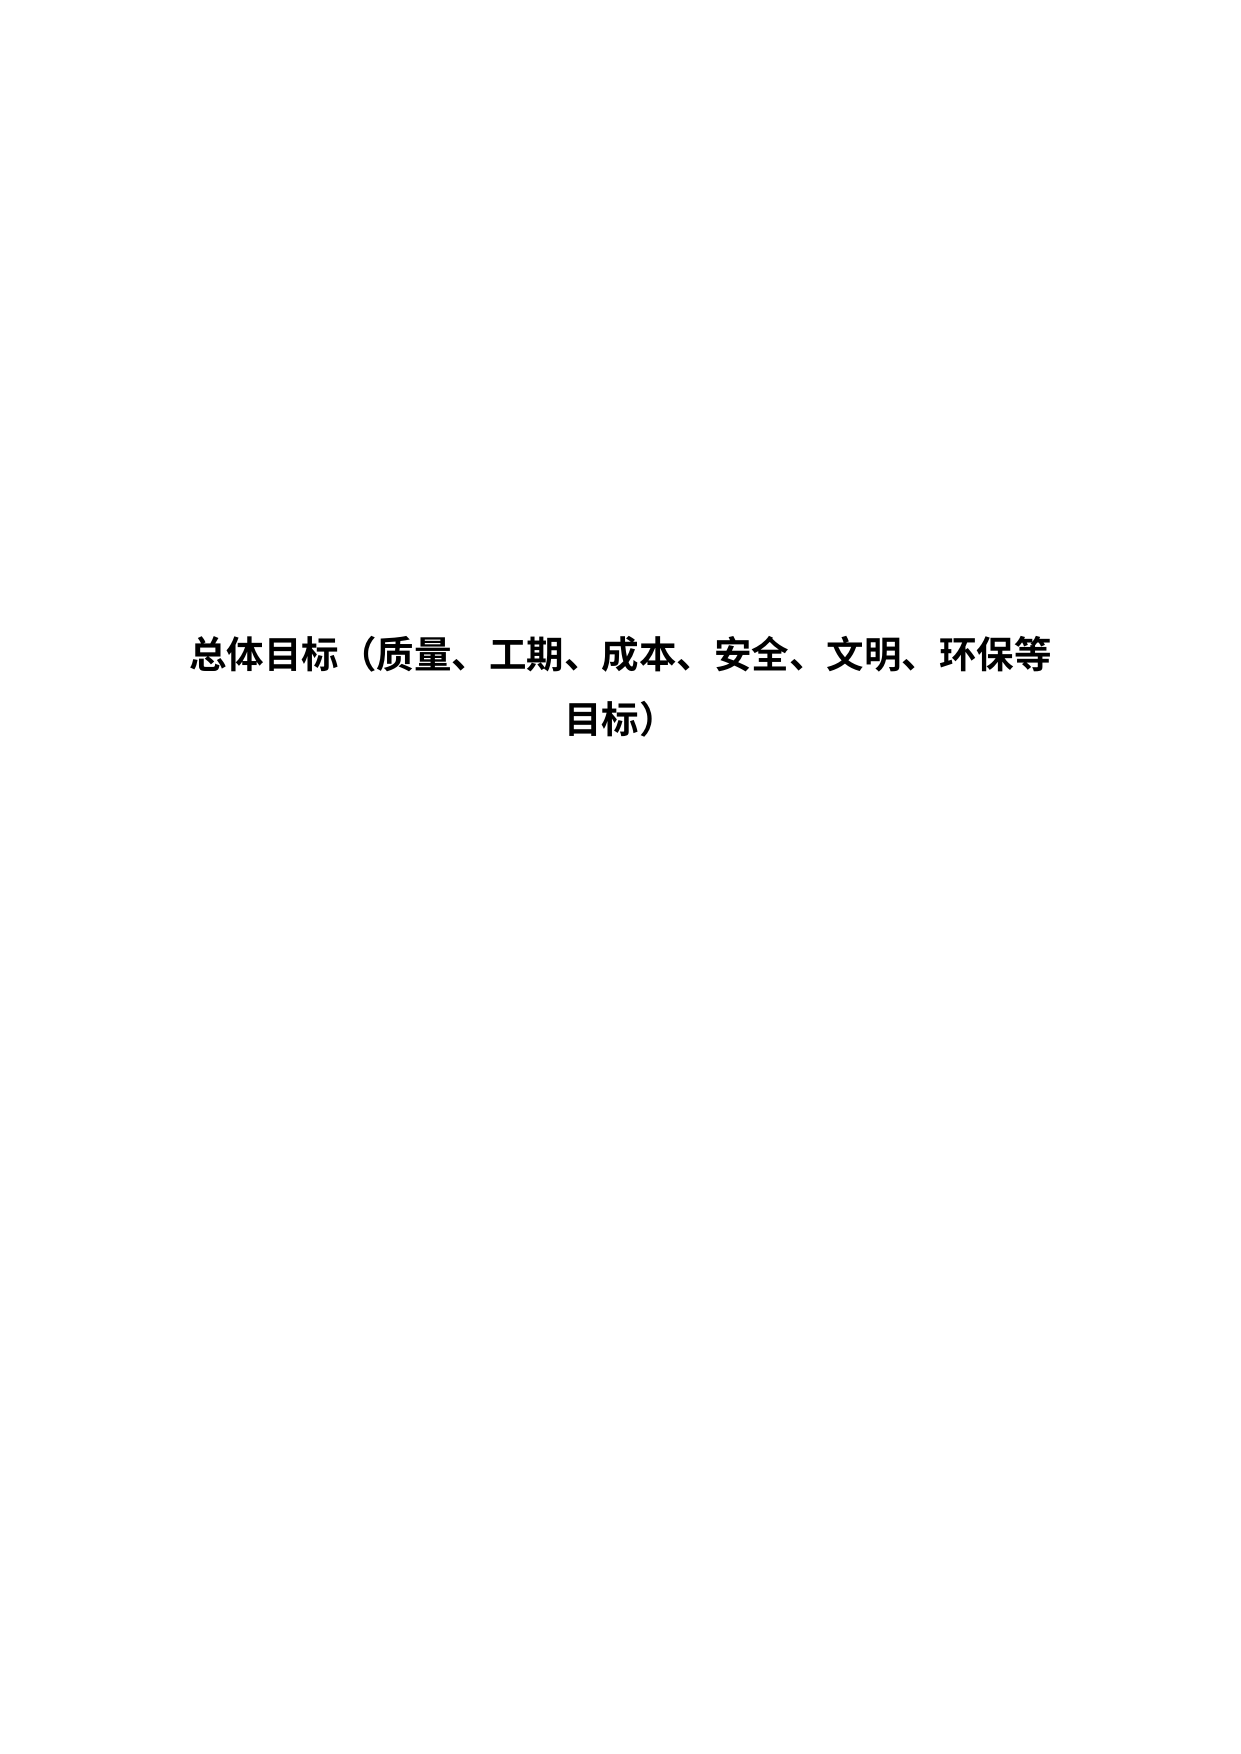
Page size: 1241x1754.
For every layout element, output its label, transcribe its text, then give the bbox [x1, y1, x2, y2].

text 总体目标（质量、工期、成本、安全、文明、环保等目标） [175, 620, 1065, 750]
